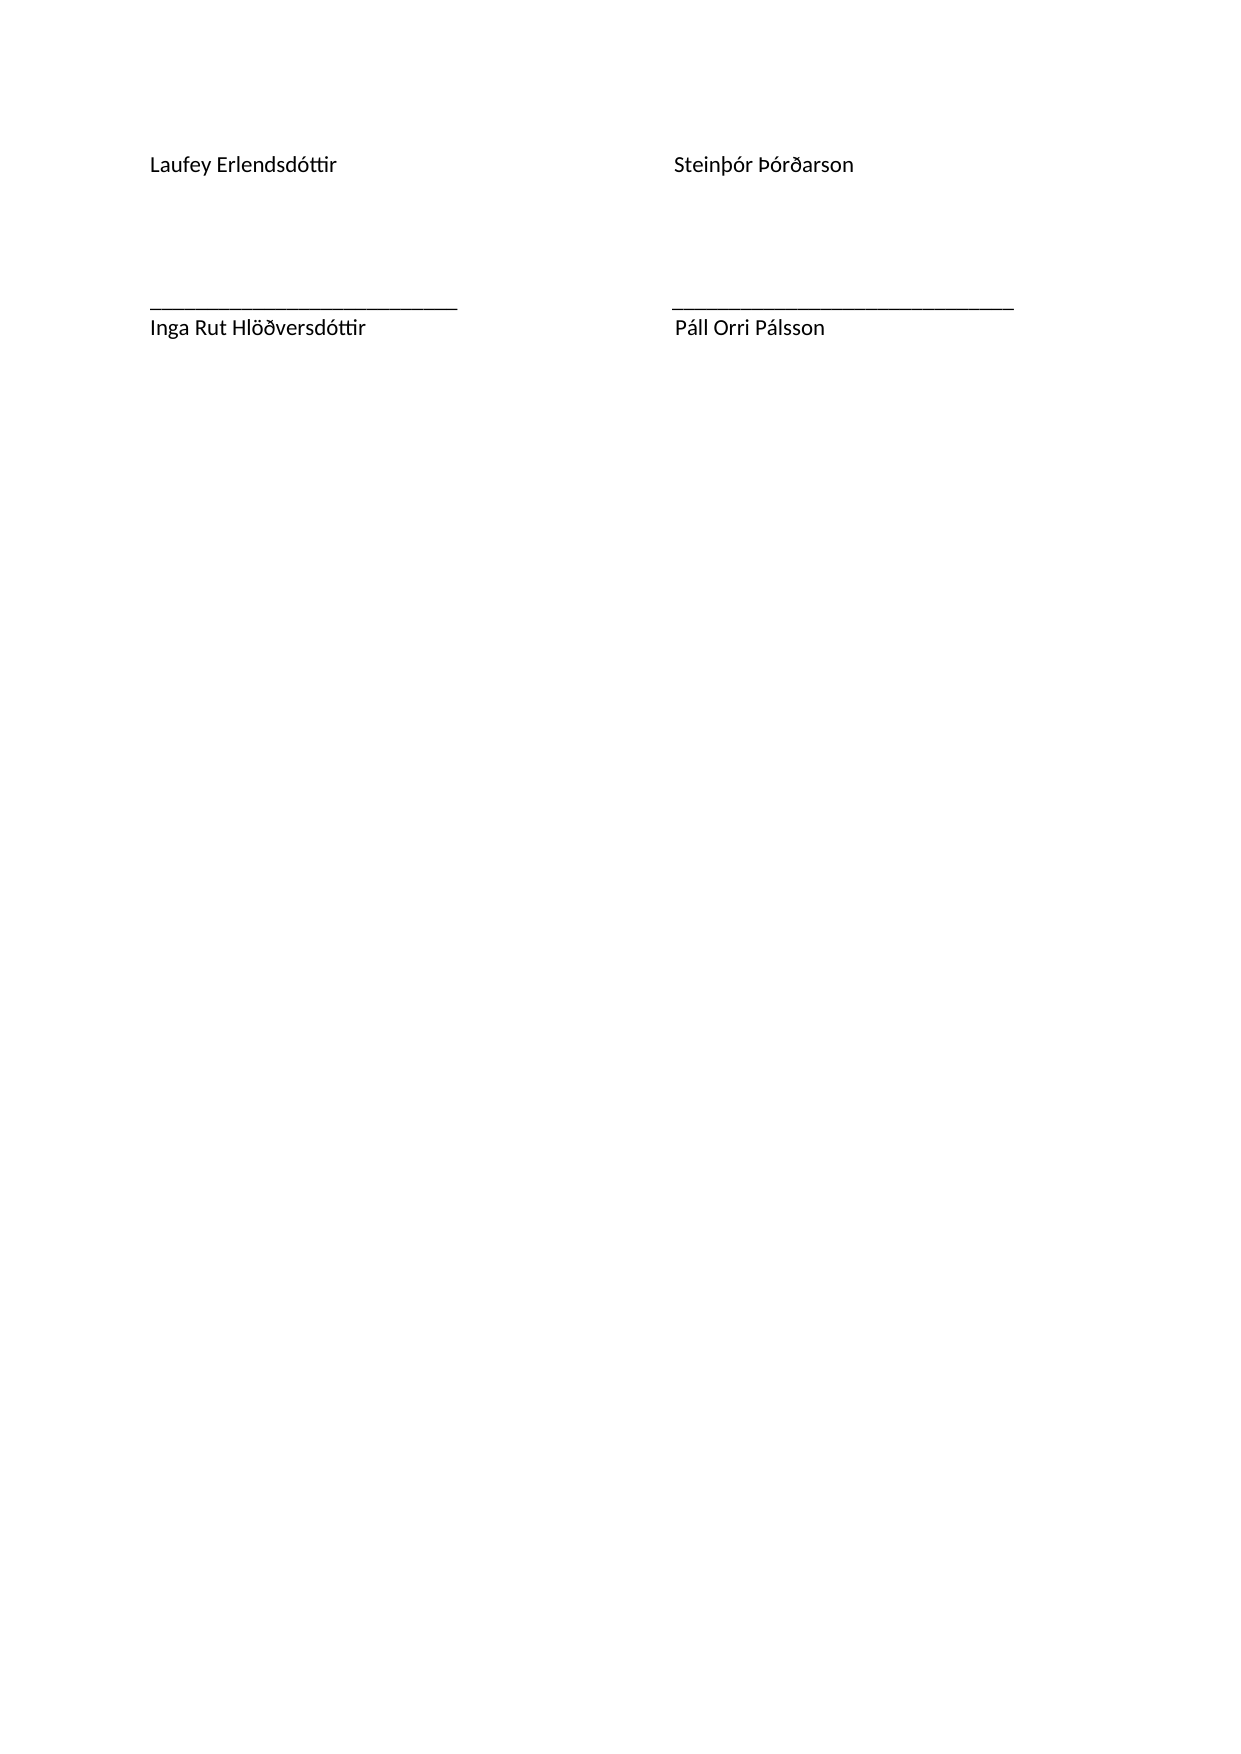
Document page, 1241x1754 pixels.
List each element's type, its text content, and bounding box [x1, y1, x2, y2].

text Laufey Erlendsdóttir Steinþór Þórðarson [150, 150, 1090, 178]
text Inga Rut Hlöðversdóttir Páll Orri Pálsson [150, 313, 1090, 342]
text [150, 286, 1090, 313]
